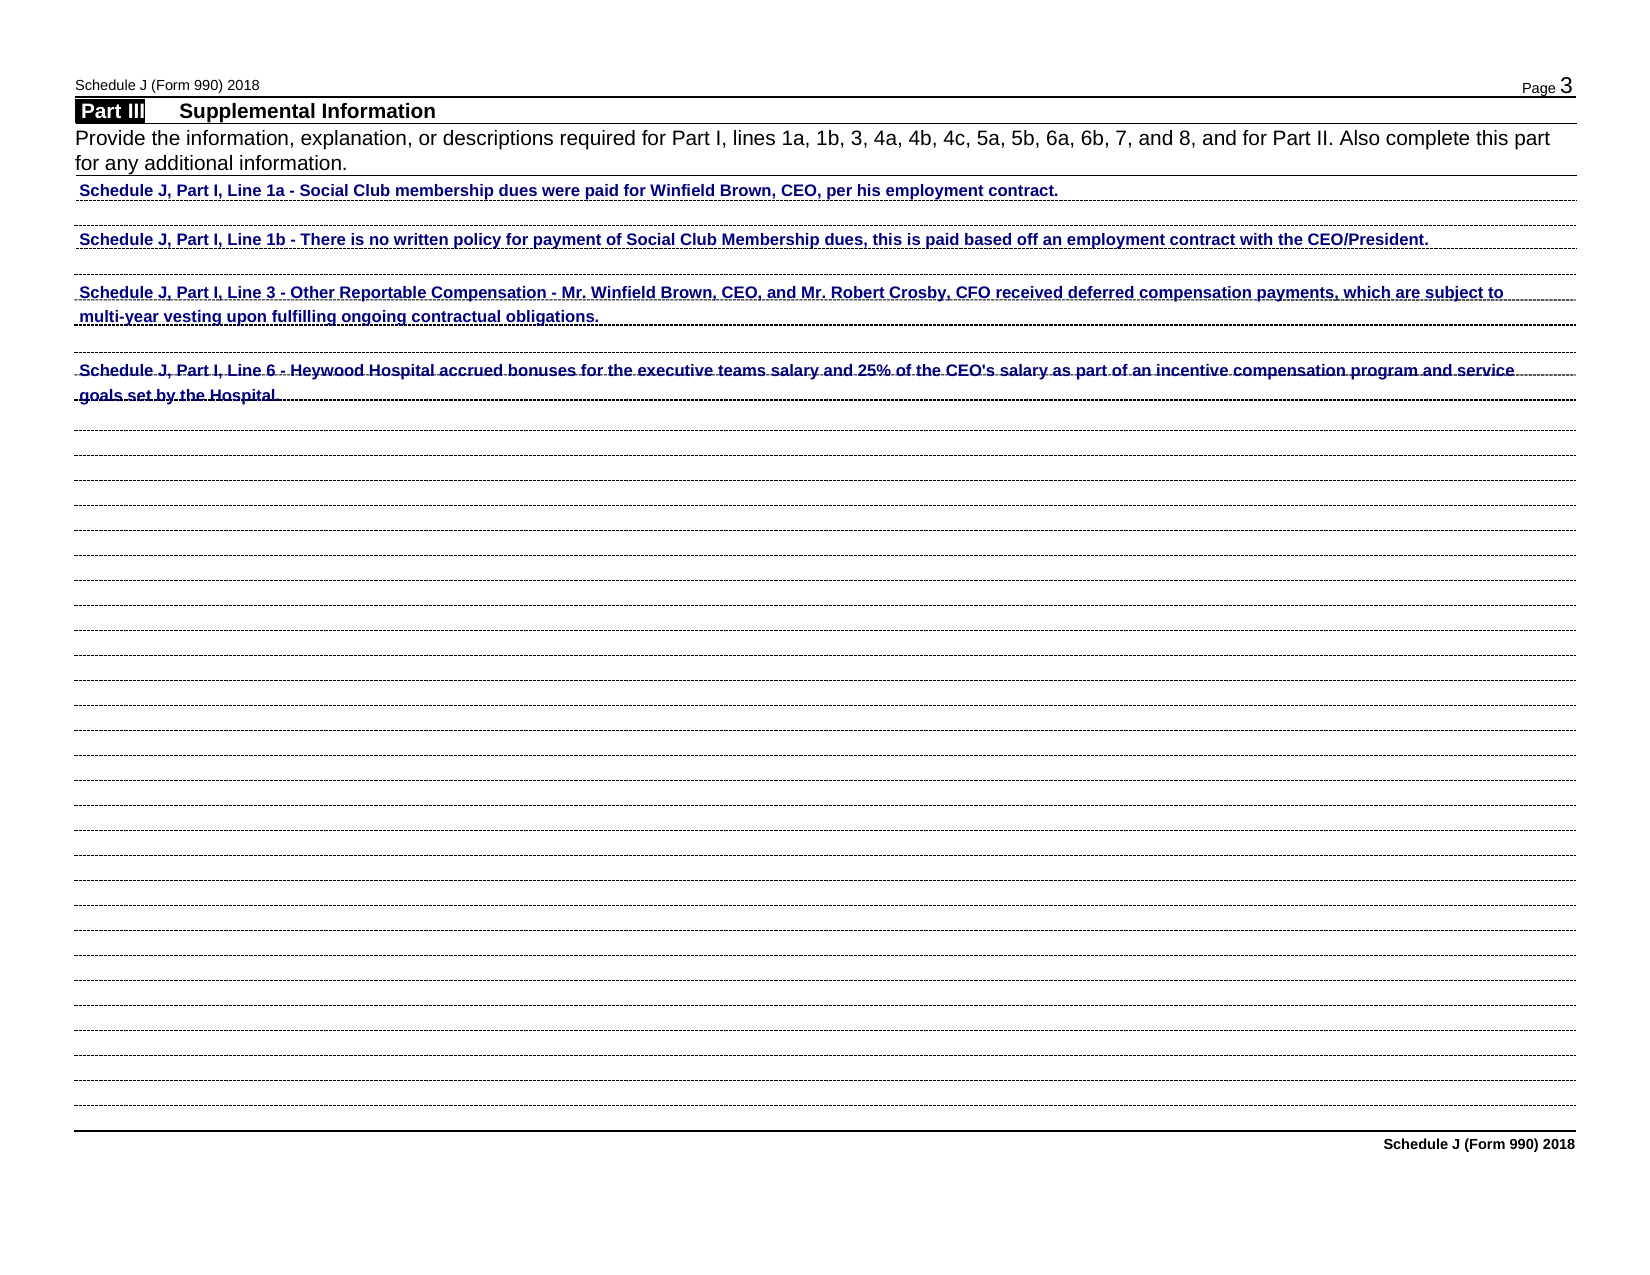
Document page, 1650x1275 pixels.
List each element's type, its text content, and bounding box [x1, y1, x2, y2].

text Schedule J, Part I, Line 1a - Social Club membership dues were paid for Winfield Brown, CEO, per his employment contract. [79, 181, 1589, 200]
text Schedule J, Part I, Line 6 - Heywood Hospital accrued bonuses for the executive teams salary and 25% of the CEO's salary as part of an incentive compensation program and service goals set by the Hospital. [79, 349, 1517, 405]
subtitle Part III Supplemental Information [145, 99, 1589, 123]
text Schedule J, Part I, Line 1b - There is no written policy for payment of Social Club Membership dues, this is paid based off an employment contract with the CEO/President. [79, 222, 1589, 248]
text Schedule J (Form 990) 2018 [62, 1127, 1575, 1152]
text Schedule J, Part I, Line 3 - Other Reportable Compensation - Mr. Winfield Brown, CEO, and Mr. Robert Crosby, CFO received deferred compensation payments, which are subject to multi-year vesting upon fulfilling ongoing contractual obligations. [79, 271, 1505, 326]
subtitle Provide the information, explanation, or descriptions required for Part I, lines 1a, 1b, 3, 4a, 4b, 4c, 5a, 5b, 6a, 6b, 7, and 8, and for Part II. Also complete this part for any additional information. [75, 126, 1560, 174]
